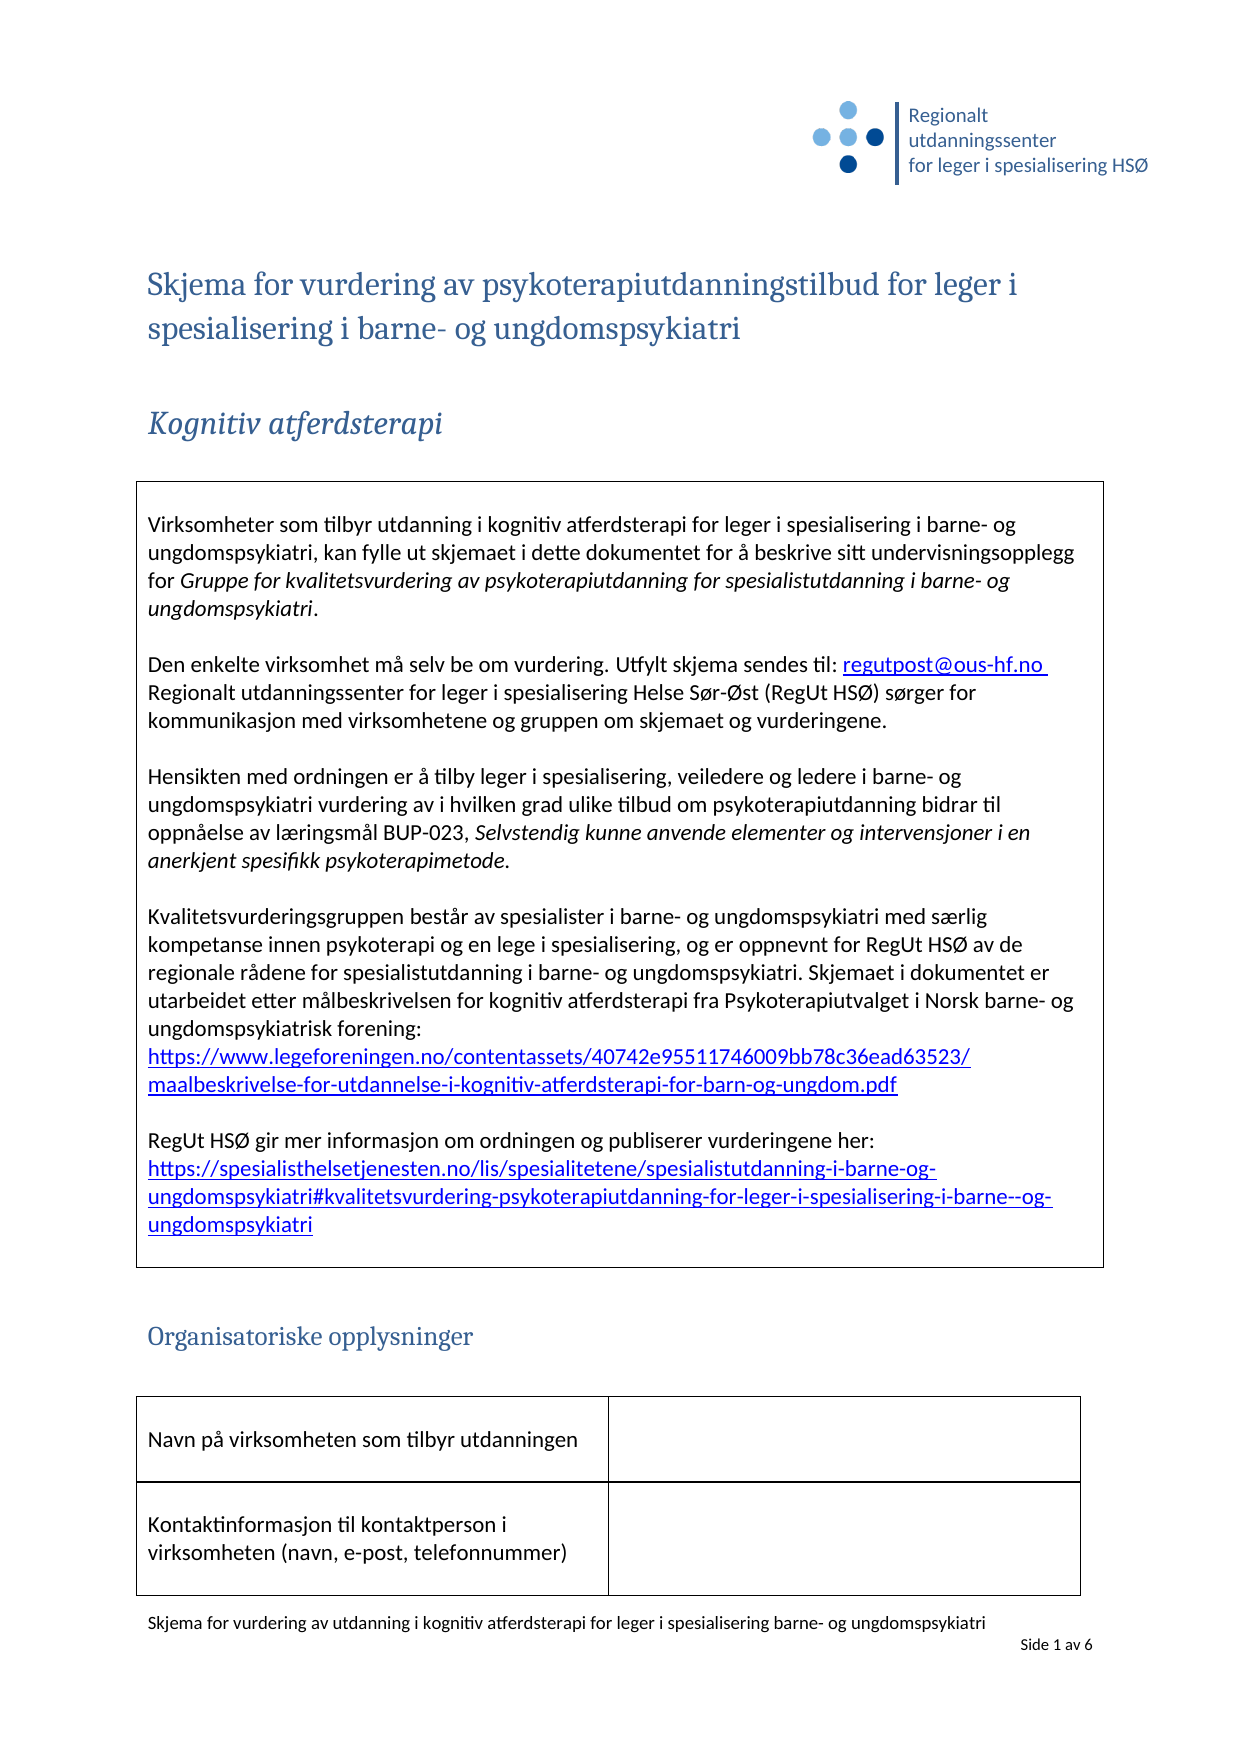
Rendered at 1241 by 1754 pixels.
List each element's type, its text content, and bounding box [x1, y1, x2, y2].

table_header [609, 1397, 1080, 1481]
picture [811, 101, 885, 173]
table_header Navn på virksomheten som tilbyr utdanningen [137, 1397, 608, 1481]
subtitle Skjema for vurdering av psykoterapiutdanningstilbud for leger i spesialisering i barne- og ungdomspsykiatri [148, 266, 1093, 348]
table_cell Kontaktinformasjon til kontaktperson i virksomheten (navn, e-post, telefonnummer) [137, 1483, 608, 1594]
table_cell [609, 1483, 1080, 1594]
table_header Virksomheter som tilbyr utdanning i kognitiv atferdsterapi for leger i spesialisering i barne- og ungdomspsykiatri, kan fylle ut skjemaet i dette dokumentet for å beskrive sitt undervisningsopplegg for Gruppe for kvalitetsvurdering av psykoterapiutdanning for spesialistutdanning i barne- og ungdomspsykiatri. Den enkelte virksomhet må selv be om vurdering. Utfylt skjema sendes til: regutpost@ous-hf.no Regionalt utdanningssenter for leger i spesialisering Helse Sør-Øst (RegUt HSØ) sørger for kommunikasjon med virksomhetene og gruppen om skjemaet og vurderingene. Hensikten med ordningen er å tilby leger i spesialisering, veiledere og ledere i barne- og ungdomspsykiatri vurdering av i hvilken grad ulike tilbud om psykoterapiutdanning bidrar til oppnåelse av læringsmål BUP-023, Selvstendig kunne anvende elementer og intervensjoner i en anerkjent spesifikk psykoterapimetode. Kvalitetsvurderingsgruppen består av spesialister i barne- og ungdomspsykiatri med særlig kompetanse innen psykoterapi og en lege i spesialisering, og er oppnevnt for RegUt HSØ av de regionale rådene for spesialistutdanning i barne- og ungdomspsykiatri. Skjemaet i dokumentet er utarbeidet etter målbeskrivelsen for kognitiv atferdsterapi fra Psykoterapiutvalget i Norsk barne- og ungdomspsykiatrisk forening: https://www.legeforeningen.no/contentassets/40742e95511746009bb78c36ead63523/maalbeskrivelse-for-utdannelse-i-kognitiv-atferdsterapi-for-barn-og-ungdom.pdf RegUt HSØ gir mer informasjon om ordningen og publiserer vurderingene her: https://spesialisthelsetjenesten.no/lis/spesialitetene/spesialistutdanning-i-barne-og-ungdomspsykiatri#kvalitetsvurdering-psykoterapiutdanning-for-leger-i-spesialisering-i-barne--og-ungdomspsykiatri [137, 482, 1103, 1267]
subtitle Kognitiv atferdsterapi [148, 405, 1093, 443]
subtitle Organisatoriske opplysninger [148, 1321, 1093, 1352]
